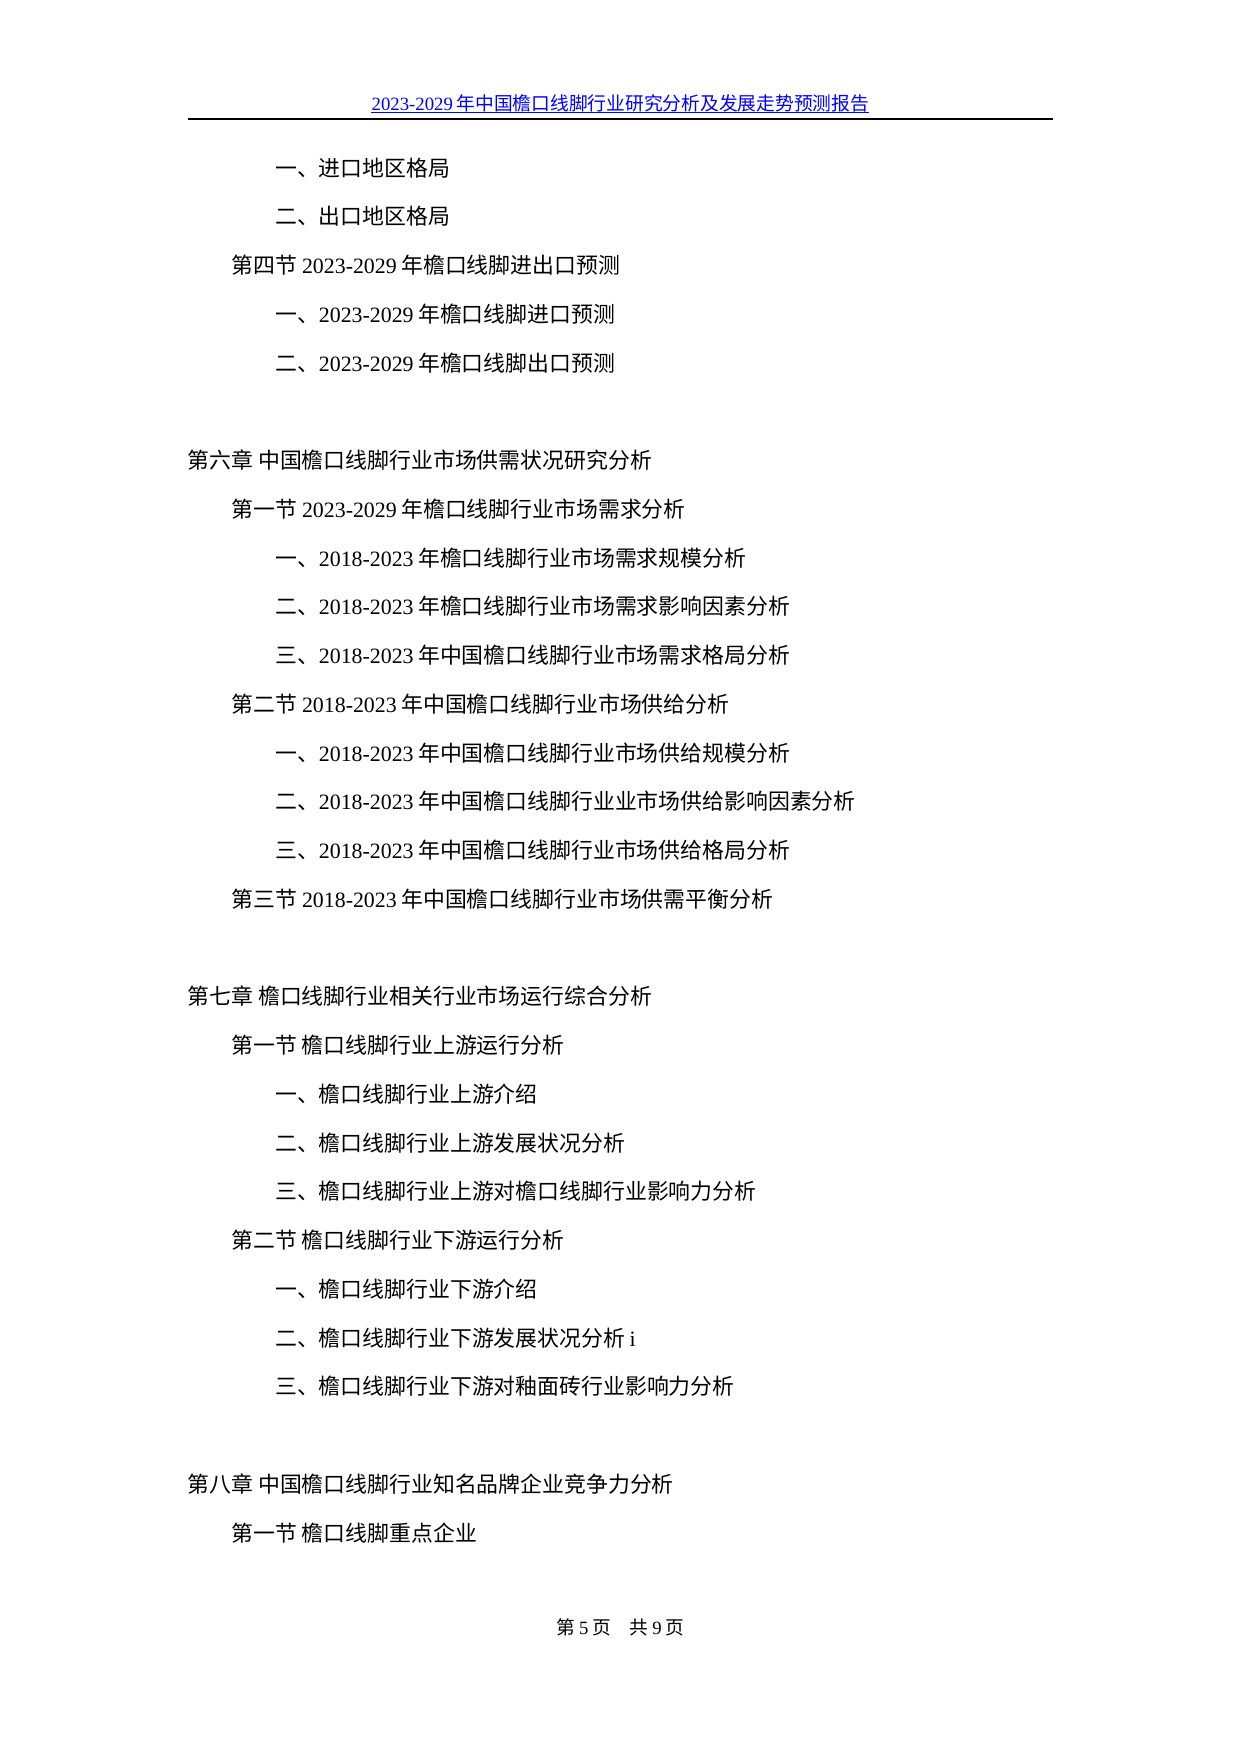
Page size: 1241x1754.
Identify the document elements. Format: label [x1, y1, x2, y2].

text [187, 150, 1053, 1548]
